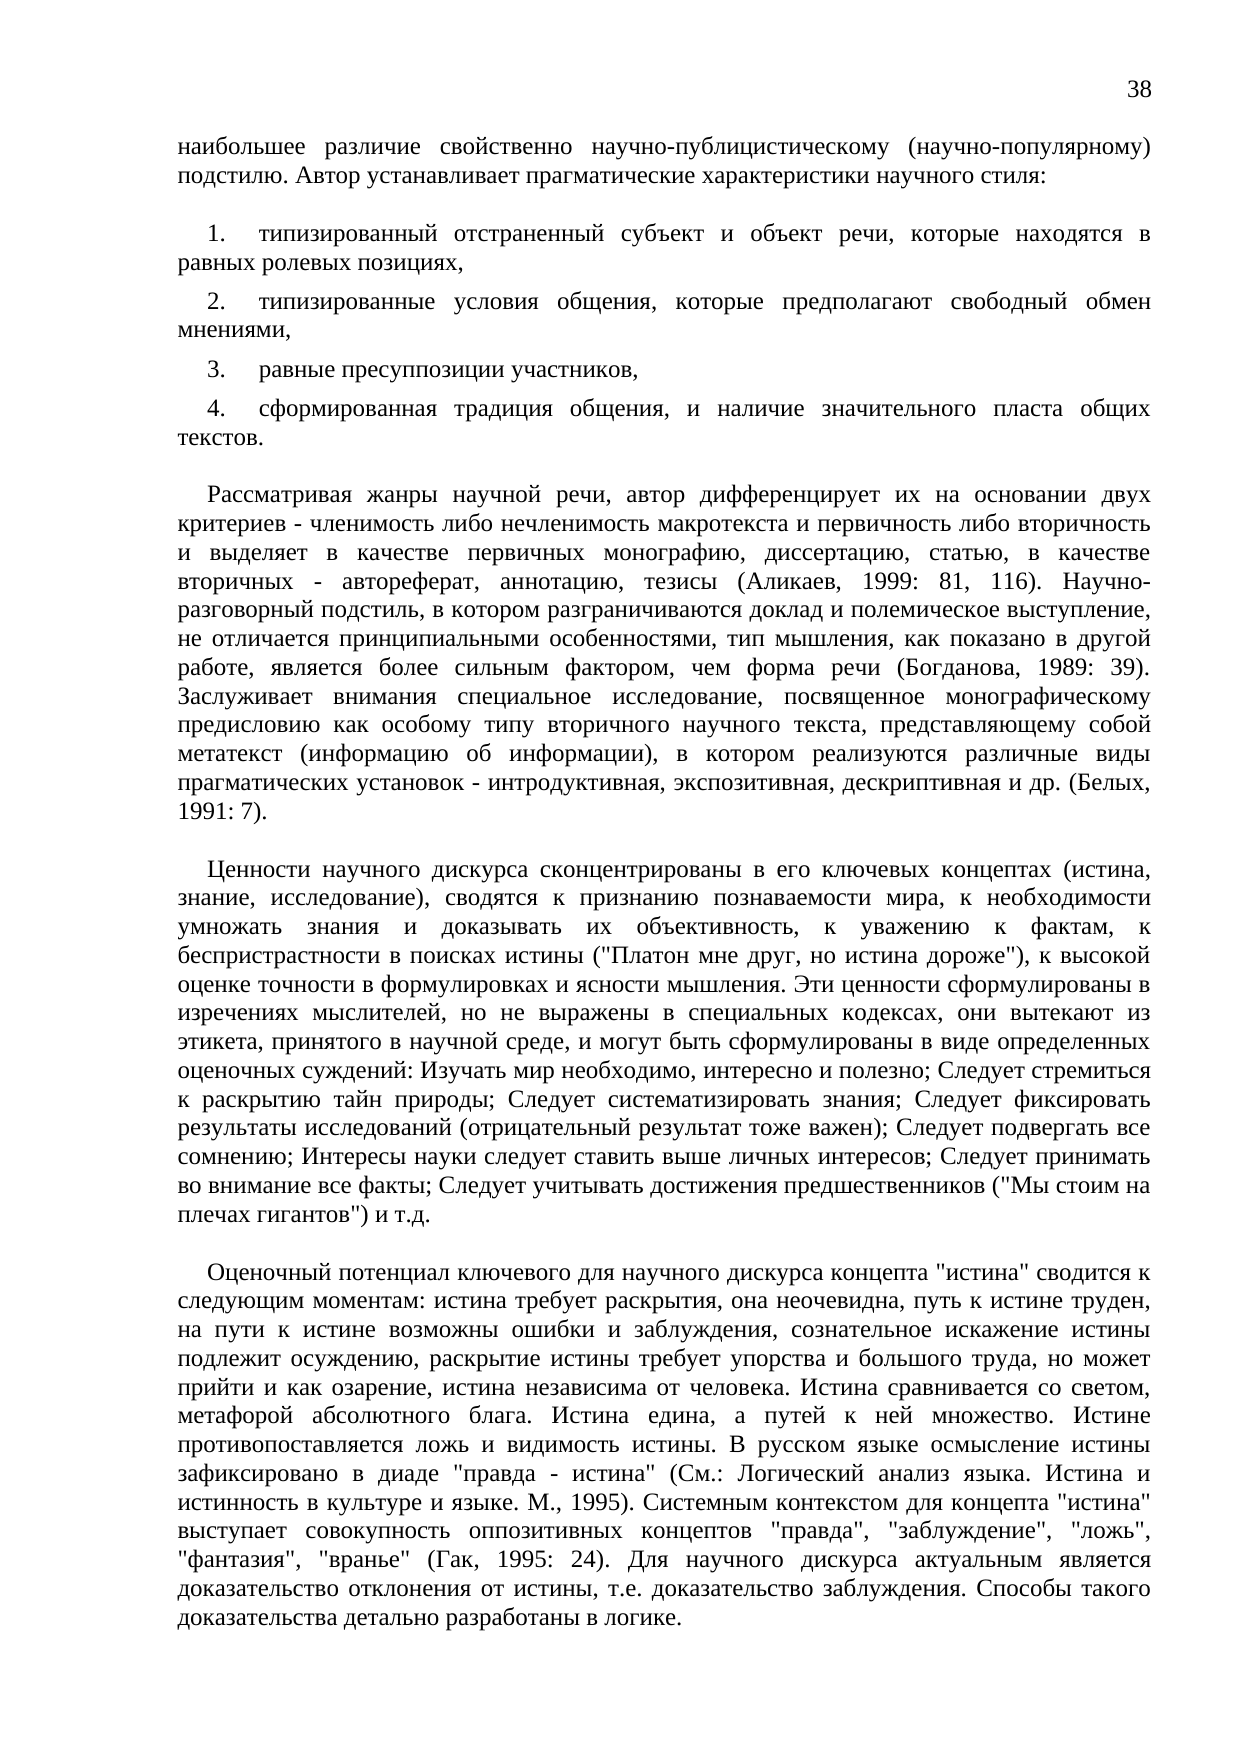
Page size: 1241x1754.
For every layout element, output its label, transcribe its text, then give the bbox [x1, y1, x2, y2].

text Оценочный потенциал ключевого для научного дискурса концепта "истина" сводится к следующим моментам: истина требует раскрытия, она неочевидна, путь к истине труден, на пути к истине возможны ошибки и заблуждения, сознательное искажение истины подлежит осуждению, раскрытие истины требует упорства и большого труда, но может прийти и как озарение, истина независима от человека. Истина сравнивается со светом, метафорой абсолютного блага. Истина едина, а путей к ней множество. Истине противопоставляется ложь и видимость истины. В русском языке осмысление истины зафиксировано в диаде "правда - истина" (См.: Логический анализ языка. Истина и истинность в культуре и языке. М., 1995). Системным контекстом для концепта "истина" выступает совокупность оппозитивных концептов "правда", "заблуждение", "ложь", "фантазия", "вранье" (Гак, 1995: 24). Для научного дискурса актуальным является доказательство отклонения от истины, т.е. доказательство заблуждения. Способы такого доказательства детально разработаны в логике. [177, 1257, 1152, 1630]
list равные пресуппозиции участников, [177, 354, 1152, 382]
list типизированные условия общения, которые предполагают свободный обмен мнениями, [177, 286, 1152, 343]
text Ценности научного дискурса сконцентрированы в его ключевых концептах (истина, знание, исследование), сводятся к признанию познаваемости мира, к необходимости умножать знания и доказывать их объективность, к уважению к фактам, к беспристрастности в поисках истины ("Платон мне друг, но истина дороже"), к высокой оценке точности в формулировках и ясности мышления. Эти ценности сформулированы в изречениях мыслителей, но не выражены в специальных кодексах, они вытекают из этикета, принятого в научной среде, и могут быть сформулированы в виде определенных оценочных суждений: Изучать мир необходимо, интересно и полезно; Следует стремиться к раскрытию тайн природы; Следует систематизировать знания; Следует фиксировать результаты исследований (отрицательный результат тоже важен); Следует подвергать все сомнению; Интересы науки следует ставить выше личных интересов; Следует принимать во внимание все факты; Следует учитывать достижения предшественников ("Мы стоим на плечах гигантов") и т.д. [177, 854, 1152, 1227]
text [177, 131, 1152, 189]
list типизированный отстраненный субъект и объект речи, которые находятся в равных ролевых позициях, [177, 218, 1152, 275]
text Рассматривая жанры научной речи, автор дифференцирует их на основании двух критериев - членимость либо нечленимость макротекста и первичность либо вторичность и выделяет в качестве первичных монографию, диссертацию, статью, в качестве вторичных - автореферат, аннотацию, тезисы (Аликаев, 1999: 81, 116). Научно-разговорный подстиль, в котором разграничиваются доклад и полемическое выступление, не отличается принципиальными особенностями, тип мышления, как показано в другой работе, является более сильным фактором, чем форма речи (Богданова, 1989: 39). Заслуживает внимания специальное исследование, посвященное монографическому предисловию как особому типу вторичного научного текста, представляющему собой метатекст (информацию об информации), в котором реализуются различные виды прагматических установок - интродуктивная, экспозитивная, дескриптивная и др. (Белых, 1991: 7). [177, 479, 1152, 824]
list сформированная традиция общения, и наличие значительного пласта общих текстов. [177, 393, 1152, 450]
